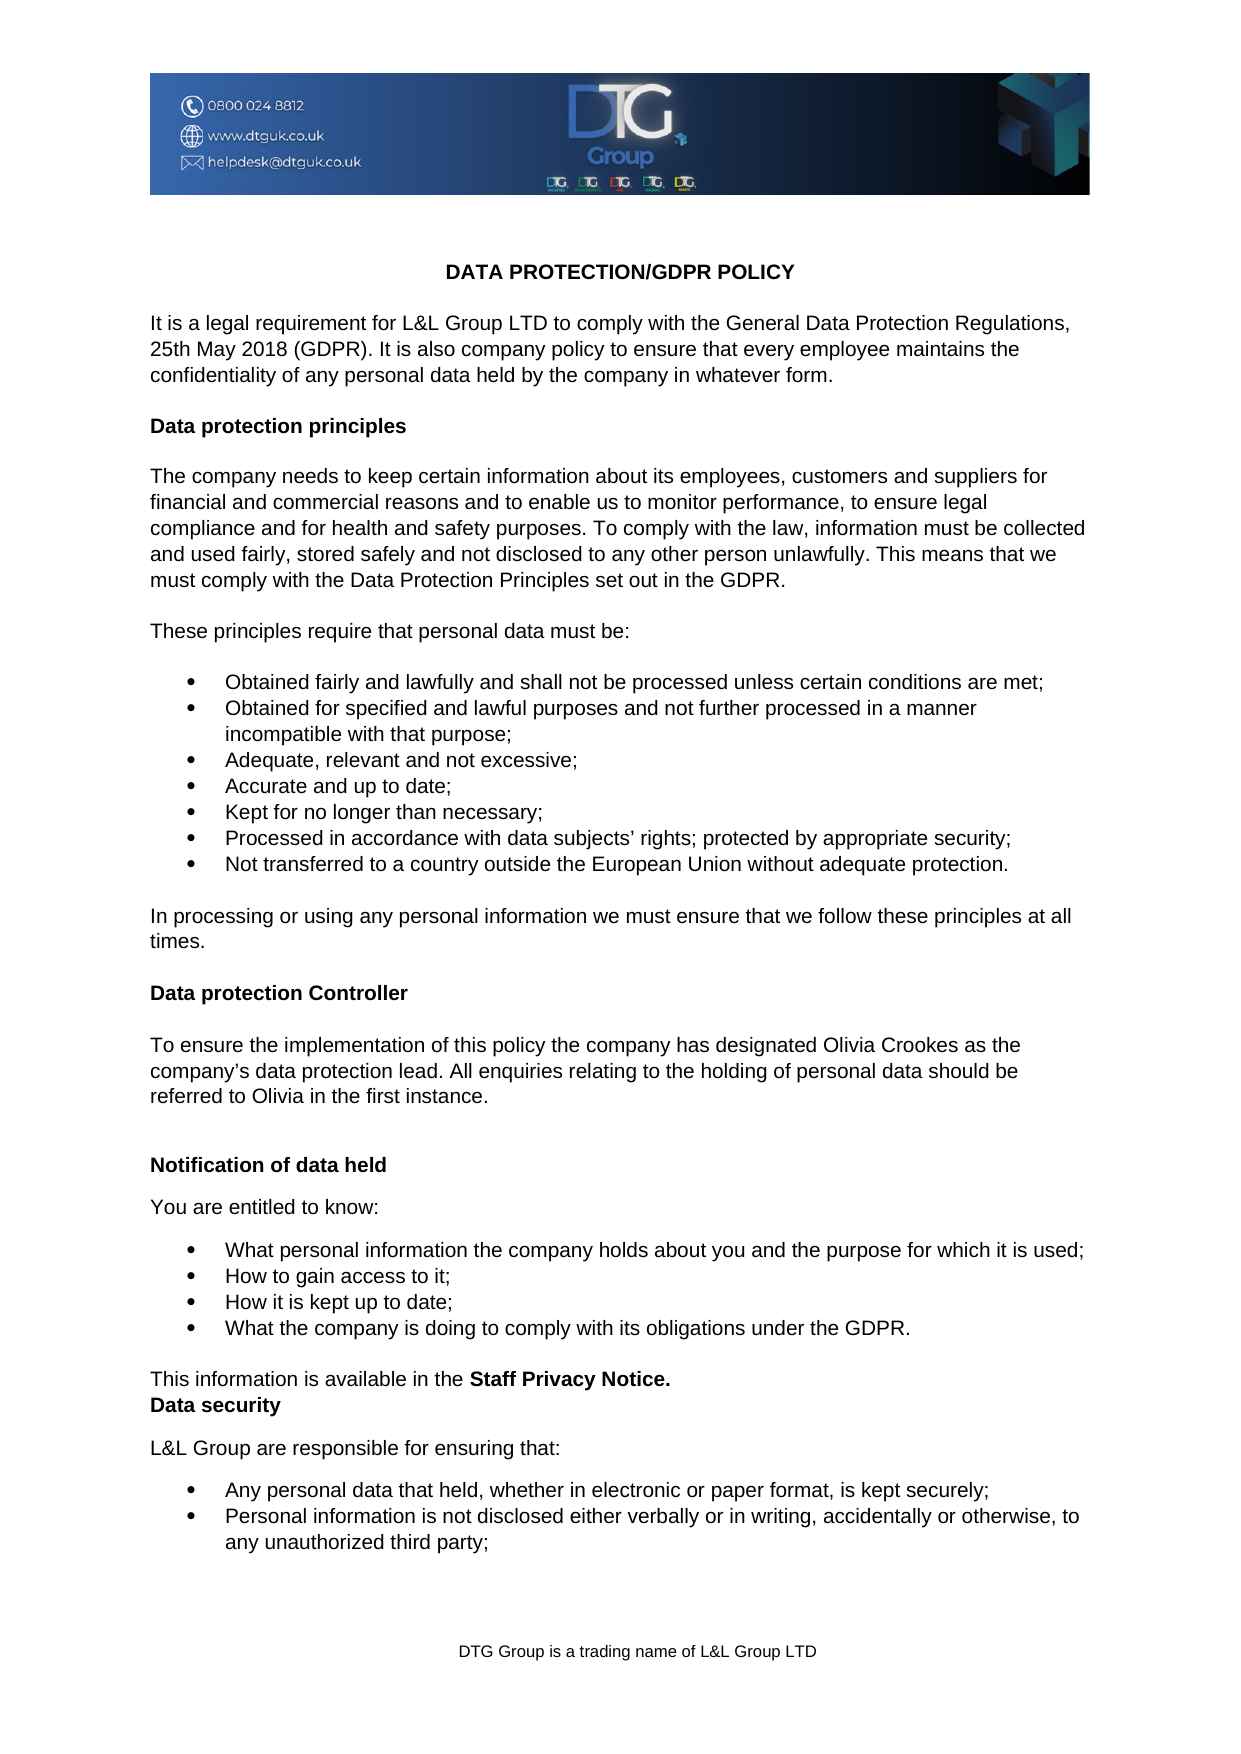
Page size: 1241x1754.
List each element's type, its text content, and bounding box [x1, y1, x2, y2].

text These principles require that personal data must be: [150, 618, 1090, 642]
list Adequate, relevant and not excessive; [187, 748, 1090, 772]
list How to gain access to it; [187, 1263, 1090, 1288]
text You are entitled to know: [150, 1195, 1090, 1219]
list Kept for no longer than necessary; [187, 800, 1090, 824]
list Personal information is not disclosed either verbally or in writing, accidentally or otherwise, to any unauthorized third party; [187, 1504, 1090, 1554]
list How it is kept up to date; [187, 1289, 1090, 1313]
list Processed in accordance with data subjects’ rights; protected by appropriate security; [187, 826, 1090, 850]
list What the company is doing to comply with its obligations under the GDPR. [187, 1315, 1090, 1339]
list Accurate and up to date; [187, 774, 1090, 798]
text L&L Group are responsible for ensuring that: [150, 1436, 1090, 1459]
list What personal information the company holds about you and the purpose for which it is used; [187, 1238, 1090, 1262]
list Any personal data that held, whether in electronic or paper format, is kept securely; [187, 1478, 1090, 1502]
text Data protection Controller [150, 981, 1090, 1005]
text To ensure the implementation of this policy the company has designated Olivia Crookes as the company’s data protection lead. All enquiries relating to the holding of personal data should be referred to Olivia in the first instance. [150, 1033, 1090, 1108]
text DATA PROTECTION/GDPR POLICY [150, 260, 1090, 284]
text Data protection principles [150, 413, 1090, 437]
text It is a legal requirement for L&L Group LTD to comply with the General Data Protection Regulations, 25th May 2018 (GDPR). It is also company policy to ensure that every employee maintains the confidentiality of any personal data held by the company in whatever form. [150, 311, 1090, 387]
list Not transferred to a country outside the European Union without adequate protection. [187, 852, 1090, 876]
text Notification of data held [150, 1153, 1090, 1177]
text Data security [150, 1393, 1090, 1417]
text The company needs to keep certain information about its employees, customers and suppliers for financial and commercial reasons and to enable us to monitor performance, to ensure legal compliance and for health and safety purposes. To comply with the law, information must be collected and used fairly, stored safely and not disclosed to any other person unlawfully. This means that we must comply with the Data Protection Principles set out in the GDPR. [150, 464, 1090, 592]
list Obtained for specified and lawful purposes and not further processed in a manner incompatible with that purpose; [187, 696, 1090, 746]
text This information is available in the Staff Privacy Notice. [150, 1367, 1090, 1391]
list Obtained fairly and lawfully and shall not be processed unless certain conditions are met; [187, 670, 1090, 694]
text In processing or using any personal information we must ensure that we follow these principles at all times. [150, 903, 1090, 953]
picture [150, 73, 1090, 195]
